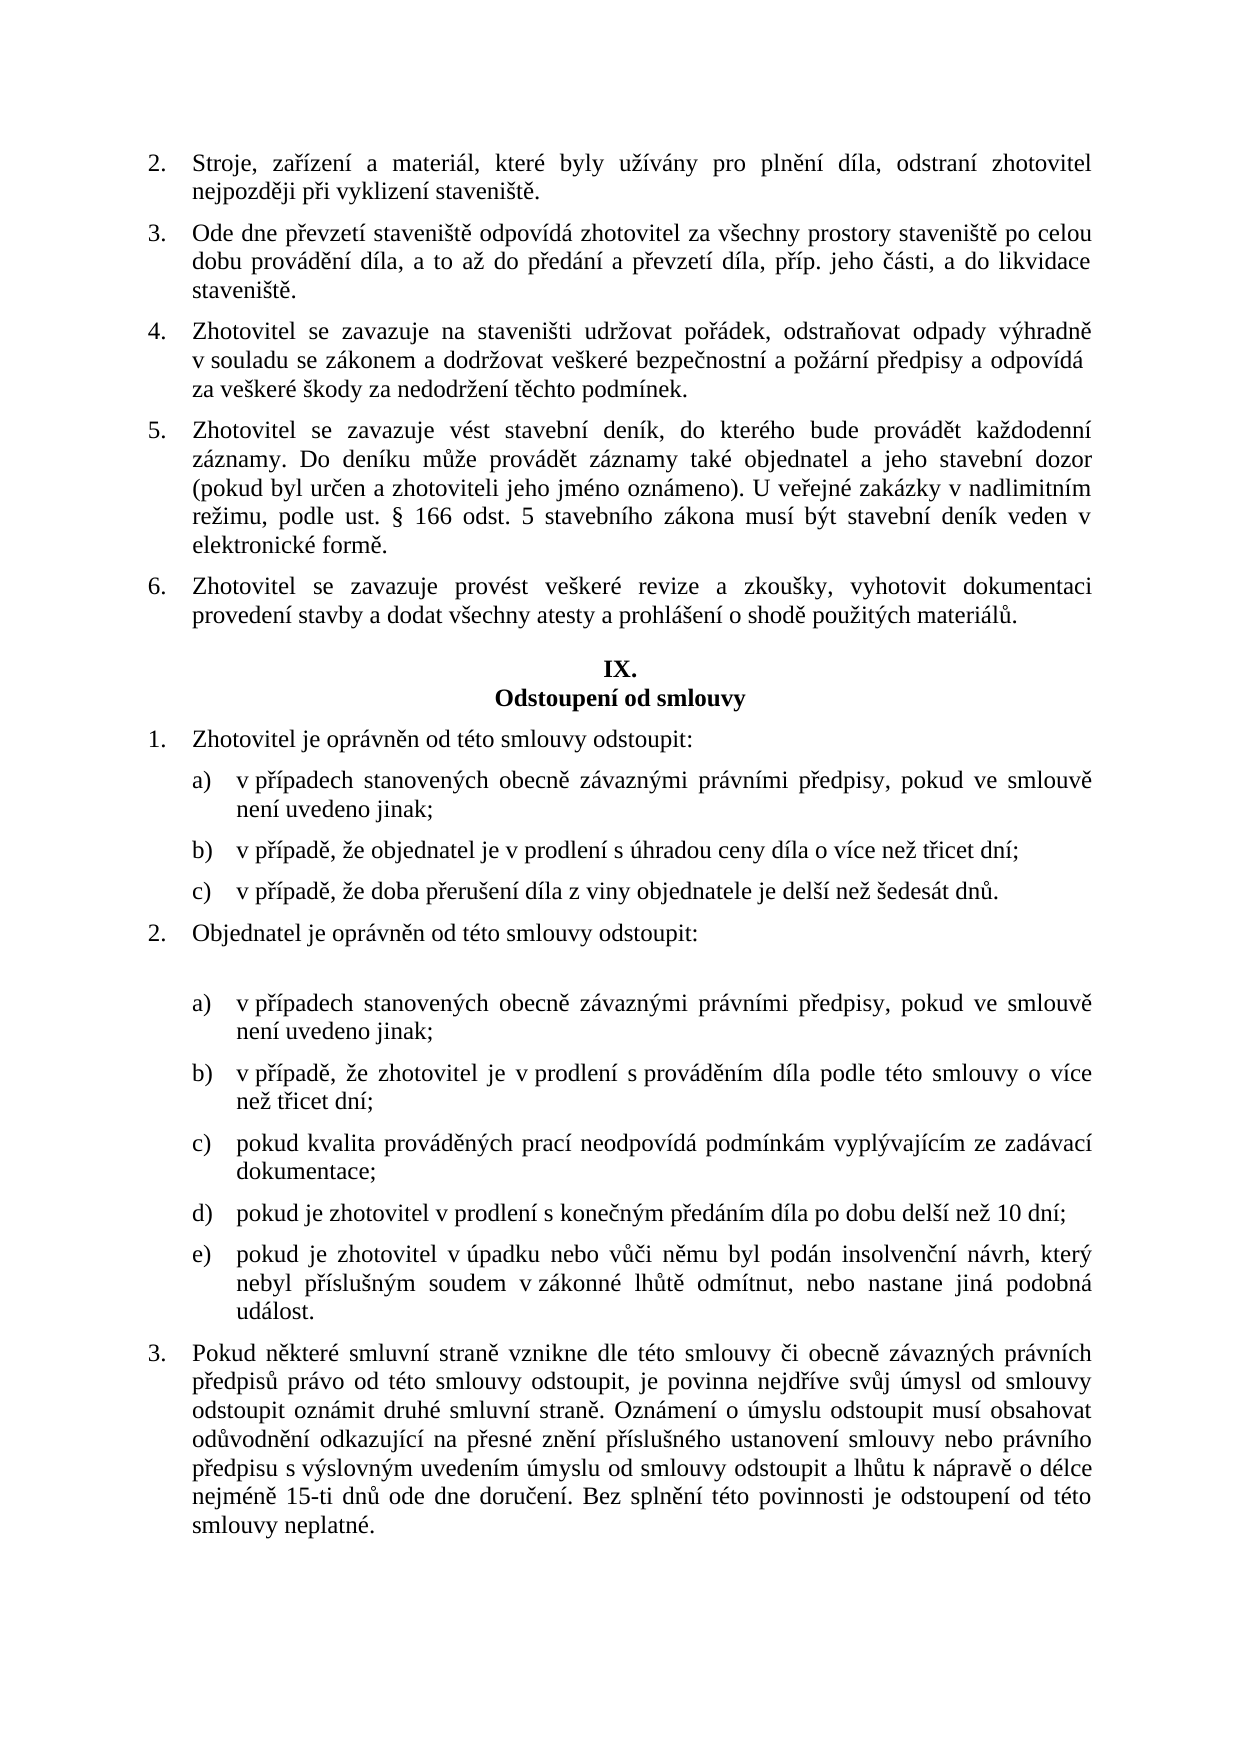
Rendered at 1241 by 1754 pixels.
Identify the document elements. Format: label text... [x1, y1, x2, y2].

text Odstoupení od smlouvy [148, 683, 1093, 711]
list Stroje, zařízení a materiál, které byly užívány pro plnění díla, odstraní zhotovitel nejpozději při vyklizení staveniště. [148, 148, 1093, 205]
list pokud kvalita prováděných prací neodpovídá podmínkám vyplývajícím ze zadávací dokumentace; [192, 1128, 1093, 1185]
list Ode dne převzetí staveniště odpovídá zhotovitel za všechny prostory staveniště po celou dobu provádění díla, a to až do předání a převzetí díla, příp. jeho části, a do likvidace staveniště. [148, 218, 1093, 304]
list v případech stanovených obecně závaznými právními předpisy, pokud ve smlouvě není uvedeno jinak; [192, 765, 1093, 823]
list Objednatel je oprávněn od této smlouvy odstoupit: [148, 918, 1093, 946]
list Pokud některé smluvní straně vznikne dle této smlouvy či obecně závazných právních předpisů právo od této smlouvy odstoupit, je povinna nejdříve svůj úmysl od smlouvy odstoupit oznámit druhé smluvní straně. Oznámení o úmyslu odstoupit musí obsahovat odůvodnění odkazující na přesné znění příslušného ustanovení smlouvy nebo právního předpisu s výslovným uvedením úmyslu od smlouvy odstoupit a lhůtu k nápravě o délce nejméně 15-ti dnů ode dne doručení. Bez splnění této povinnosti je odstoupení od této smlouvy neplatné. [148, 1338, 1093, 1539]
list v případě, že objednatel je v prodlení s úhradou ceny díla o více než třicet dní; [192, 835, 1093, 864]
list Zhotovitel se zavazuje na staveništi udržovat pořádek, odstraňovat odpady výhradně v souladu se zákonem a dodržovat veškeré bezpečnostní a požární předpisy a odpovídá za veškeré škody za nedodržení těchto podmínek. [148, 316, 1093, 403]
text IX. [148, 654, 1093, 683]
list v případě, že zhotovitel je v prodlení s prováděním díla podle této smlouvy o více než třicet dní; [192, 1058, 1093, 1115]
list Zhotovitel se zavazuje vést stavební deník, do kterého bude provádět každodenní záznamy. Do deníku může provádět záznamy také objednatel a jeho stavební dozor (pokud byl určen a zhotoviteli jeho jméno oznámeno). U veřejné zakázky v nadlimitním režimu, podle ust. § 166 odst. 5 stavebního zákona musí být stavební deník veden v elektronické formě. [148, 415, 1093, 559]
list v případech stanovených obecně závaznými právními předpisy, pokud ve smlouvě není uvedeno jinak; [192, 988, 1093, 1045]
list Zhotovitel je oprávněn od této smlouvy odstoupit: [148, 724, 1093, 753]
list pokud je zhotovitel v úpadku nebo vůči němu byl podán insolvenční návrh, který nebyl příslušným soudem v zákonné lhůtě odmítnut, nebo nastane jiná podobná událost. [192, 1239, 1093, 1325]
list v případě, že doba přerušení díla z viny objednatele je delší než šedesát dnů. [192, 876, 1093, 905]
list pokud je zhotovitel v prodlení s konečným předáním díla po dobu delší než 10 dní; [192, 1198, 1093, 1226]
list Zhotovitel se zavazuje provést veškeré revize a zkoušky, vyhotovit dokumentaci provedení stavby a dodat všechny atesty a prohlášení o shodě použitých materiálů. [148, 571, 1093, 629]
